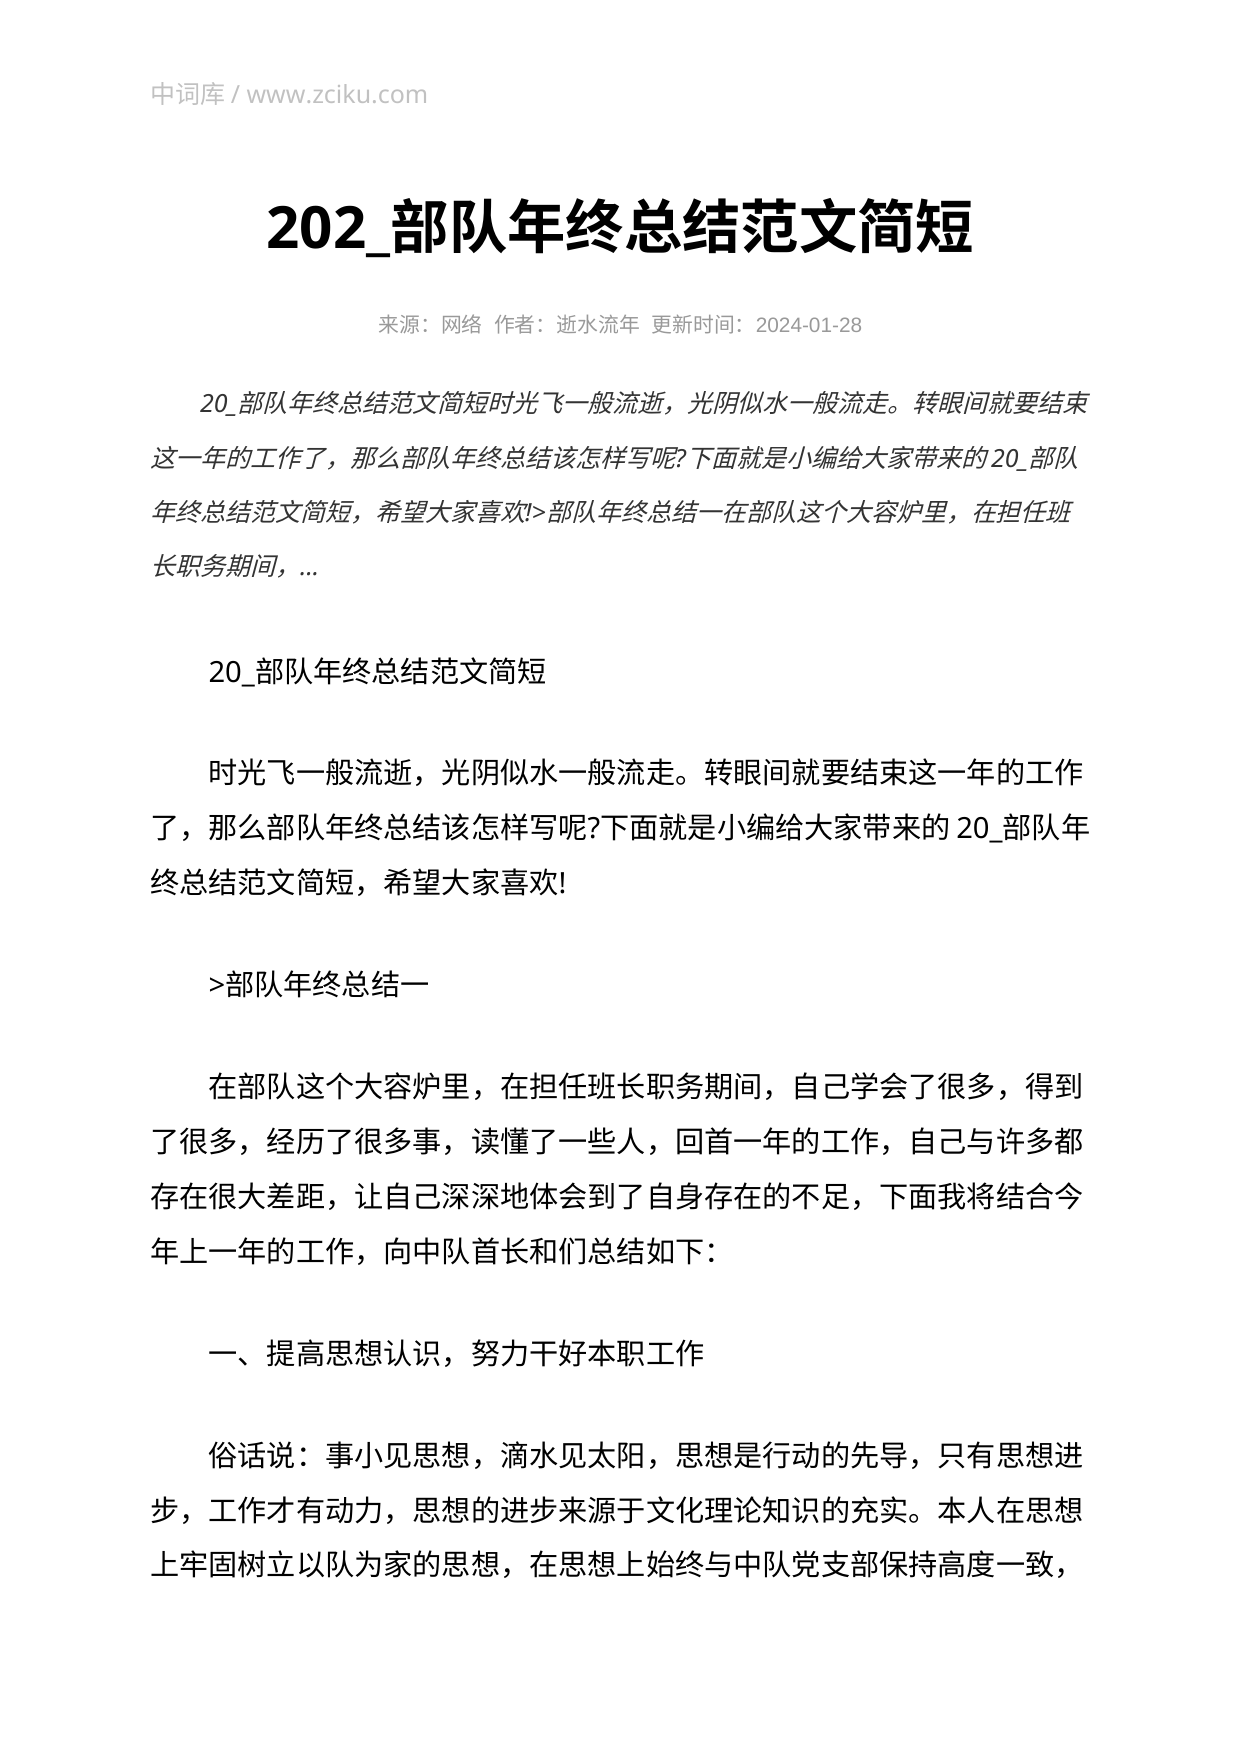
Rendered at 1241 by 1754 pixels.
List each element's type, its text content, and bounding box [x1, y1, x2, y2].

text 来源：网络 作者：逝水流年 更新时间：2024-01-28 [150, 313, 1090, 337]
text 20_部队年终总结范文简短时光飞一般流逝，光阴似水一般流走。转眼间就要结束这一年的工作了，那么部队年终总结该怎样写呢?下面就是小编给大家带来的20_部队年终总结范文简短，希望大家喜欢!>部队年终总结一在部队这个大容炉里，在担任班长职务期间，... [150, 384, 1090, 583]
subtitle 202_部队年终总结范文简短 [150, 181, 1090, 266]
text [150, 1432, 1090, 1584]
text 20_部队年终总结范文简短 [150, 648, 1090, 691]
text 在部队这个大容炉里，在担任班长职务期间，自己学会了很多，得到了很多，经历了很多事，读懂了一些人，回首一年的工作，自己与许多都存在很大差距，让自己深深地体会到了自身存在的不足，下面我将结合今年上一年的工作，向中队首长和们总结如下： [150, 1064, 1090, 1271]
text 时光飞一般流逝，光阴似水一般流走。转眼间就要结束这一年的工作了，那么部队年终总结该怎样写呢?下面就是小编给大家带来的20_部队年终总结范文简短，希望大家喜欢! [150, 750, 1090, 902]
text >部队年终总结一 [150, 962, 1090, 1004]
text 一、提高思想认识，努力干好本职工作 [150, 1330, 1090, 1373]
